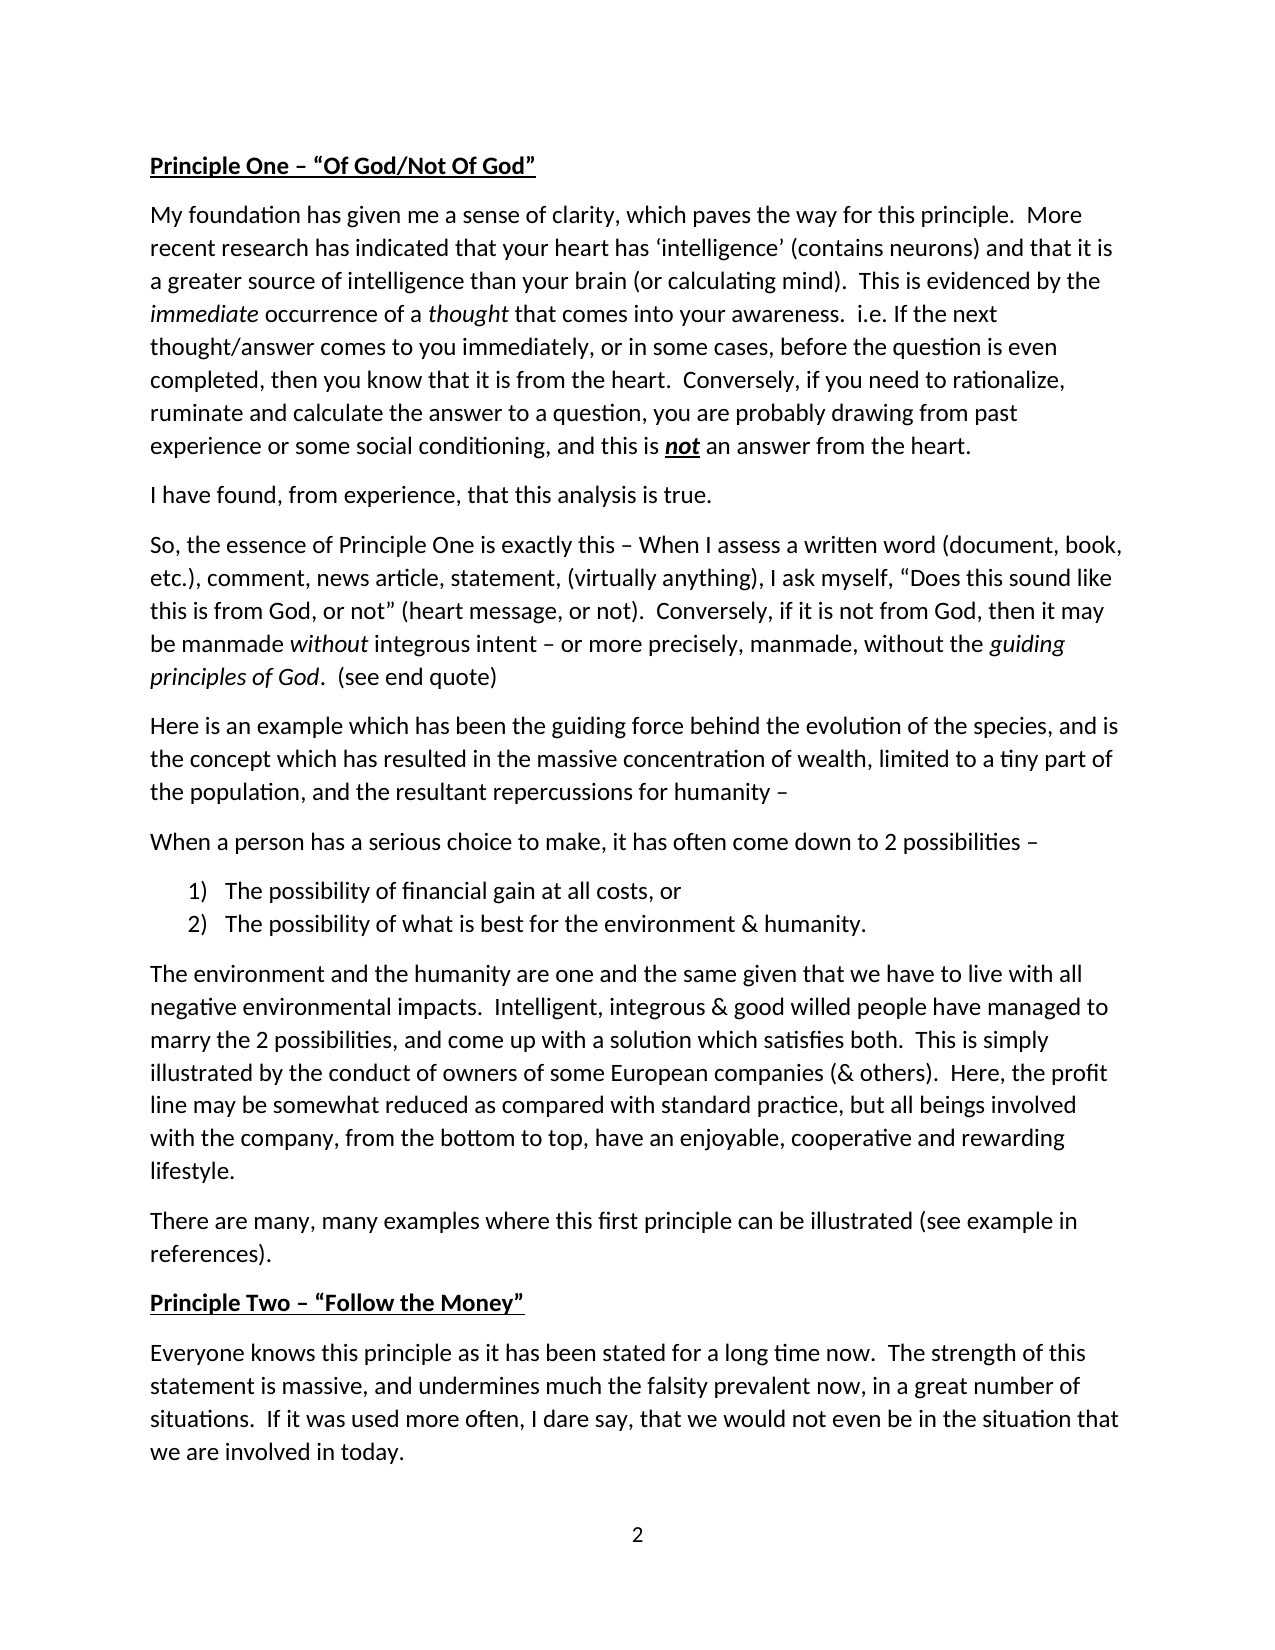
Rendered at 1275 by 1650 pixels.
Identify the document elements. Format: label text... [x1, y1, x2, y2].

text Everyone knows this principle as it has been stated for a long time now. The strength of this statement is massive, and undermines much the falsity prevalent now, in a great number of situations. If it was used more often, I dare say, that we would not even be in the situation that we are involved in today. [150, 1337, 1125, 1466]
text Here is an example which has been the guiding force behind the evolution of the species, and is the concept which has resulted in the massive concentration of wealth, limited to a tiny part of the population, and the resultant repercussions for humanity – [150, 710, 1125, 807]
text Principle One – “Of God/Not Of God” [150, 150, 1125, 181]
text The environment and the humanity are one and the same given that we have to live with all negative environmental impacts. Intelligent, integrous & good willed people have managed to marry the 2 possibilities, and come up with a solution which satisfies both. This is simply illustrated by the conduct of owners of some European companies (& others). Here, the profit line may be somewhat reduced as compared with standard practice, but all beings involved with the company, from the bottom to top, have an enjoyable, cooperative and rewarding lifestyle. [150, 958, 1125, 1186]
text There are many, many examples where this first principle can be illustrated (see example in references). [150, 1205, 1125, 1268]
text I have found, from experience, that this analysis is true. [150, 479, 1125, 510]
text So, the essence of Principle One is exactly this – When I assess a written word (document, book, etc.), comment, news article, statement, (virtually anything), I ask myself, “Does this sound like this is from God, or not” (heart message, or not). Conversely, if it is not from God, then it may be manmade without integrous intent – or more precisely, manmade, without the guiding principles of God. (see end quote) [150, 529, 1125, 691]
text When a person has a serious choice to make, it has often come down to 2 possibilities – [150, 826, 1125, 856]
list The possibility of what is best for the environment & humanity. [187, 908, 1125, 939]
text My foundation has given me a sense of clarity, which paves the way for this principle. More recent research has indicated that your heart has ‘intelligence’ (contains neurons) and that it is a greater source of intelligence than your brain (or calculating mind). This is evidenced by the immediate occurrence of a thought that comes into your awareness. i.e. If the next thought/answer comes to you immediately, or in some cases, before the question is even completed, then you know that it is from the heart. Conversely, if you need to rationalize, ruminate and calculate the answer to a question, you are probably drawing from past experience or some social conditioning, and this is not an answer from the heart. [150, 199, 1125, 461]
list The possibility of financial gain at all costs, or [187, 875, 1125, 906]
text Principle Two – “Follow the Money” [150, 1287, 1125, 1318]
